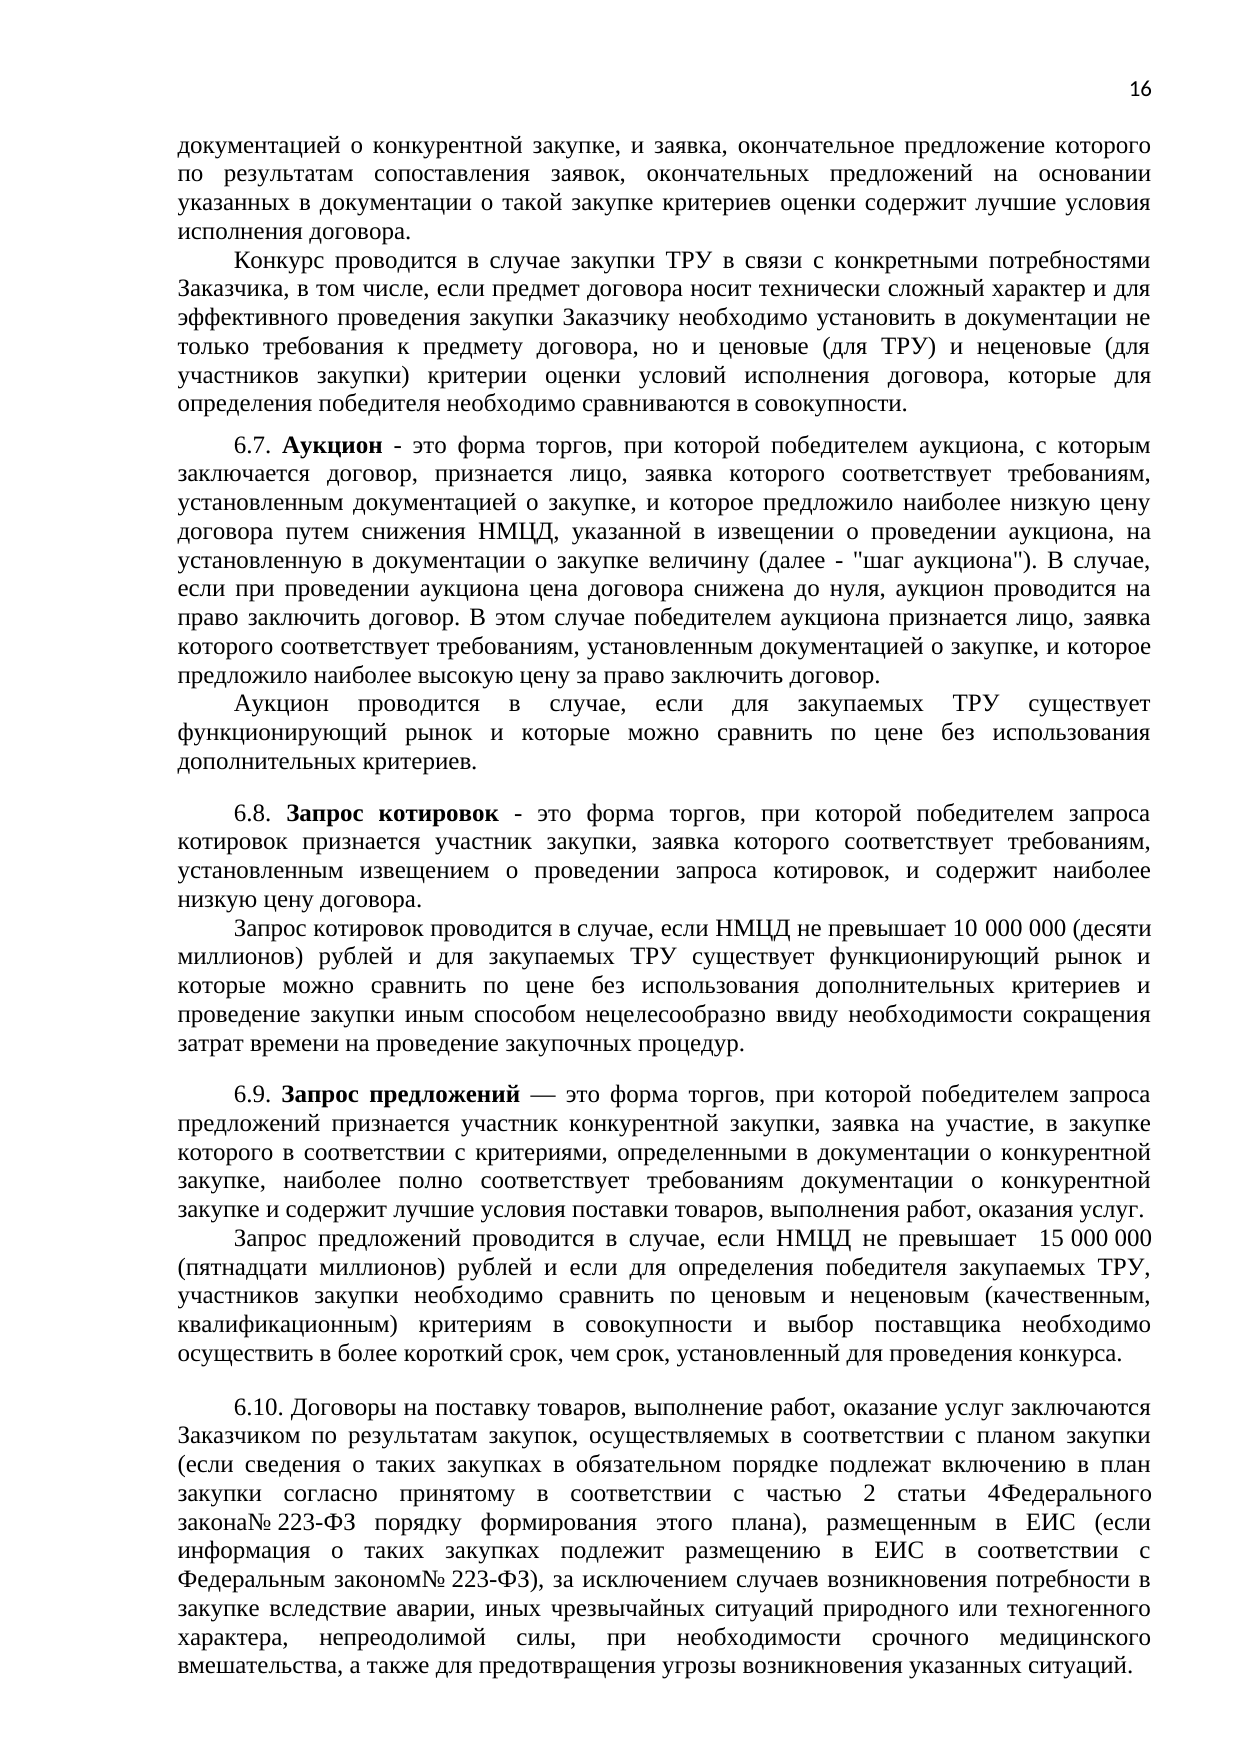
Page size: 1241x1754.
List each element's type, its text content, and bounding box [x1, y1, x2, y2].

text Конкурс проводится в случае закупки ТРУ в связи с конкретными потребностями Заказчика, в том числе, если предмет договора носит технически сложный характер и для эффективного проведения закупки Заказчику необходимо установить в документации не только требования к предмету договора, но и ценовые (для ТРУ) и неценовые (для участников закупки) критерии оценки условий исполнения договора, которые для определения победителя необходимо сравниваются в совокупности. [177, 245, 1152, 417]
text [177, 130, 1152, 245]
text Запрос котировок проводится в случае, если НМЦД не превышает 10 000 000 (десяти миллионов) рублей и для закупаемых ТРУ существует функционирующий рынок и которые можно сравнить по цене без использования дополнительных критериев и проведение закупки иным способом нецелесообразно ввиду необходимости сокращения затрат времени на проведение закупочных процедур. [177, 913, 1152, 1056]
text 6.8. Запрос котировок - это форма торгов, при которой победителем запроса котировок признается участник закупки, заявка которого соответствует требованиям, установленным извещением о проведении запроса котировок, и содержит наиболее низкую цену договора. [177, 798, 1152, 913]
text 6.10. Договоры на поставку товаров, выполнение работ, оказание услуг заключаются Заказчиком по результатам закупок, осуществляемых в соответствии с планом закупки (если сведения о таких закупках в обязательном порядке подлежат включению в план закупки согласно принятому в соответствии с частью 2 статьи 4Федерального закона№ 223-ФЗ порядку формирования этого плана), размещенным в ЕИС (если информация о таких закупках подлежит размещению в ЕИС в соответствии с Федеральным законом№ 223-ФЗ), за исключением случаев возникновения потребности в закупке вследствие аварии, иных чрезвычайных ситуаций природного или техногенного характера, непреодолимой силы, при необходимости срочного медицинского вмешательства, а также для предотвращения угрозы возникновения указанных ситуаций. [177, 1392, 1152, 1679]
text 6.9. Запрос предложений — это форма торгов, при которой победителем запроса предложений признается участник конкурентной закупки, заявка на участие, в закупке которого в соответствии с критериями, определенными в документации о конкурентной закупке, наиболее полно соответствует требованиям документации о конкурентной закупке и содержит лучшие условия поставки товаров, выполнения работ, оказания услуг. [177, 1079, 1152, 1223]
text Запрос предложений проводится в случае, если НМЦД не превышает 15 000 000 (пятнадцати миллионов) рублей и если для определения победителя закупаемых ТРУ, участников закупки необходимо сравнить по ценовым и неценовым (качественным, квалификационным) критериям в совокупности и выбор поставщика необходимо осуществить в более короткий срок, чем срок, установленный для проведения конкурса. [177, 1223, 1152, 1367]
text 6.7. Аукцион - это форма торгов, при которой победителем аукциона, с которым заключается договор, признается лицо, заявка которого соответствует требованиям, установленным документацией о закупке, и которое предложило наиболее низкую цену договора путем снижения НМЦД, указанной в извещении о проведении аукциона, на установленную в документации о закупке величину (далее - "шаг аукциона"). В случае, если при проведении аукциона цена договора снижена до нуля, аукцион проводится на право заключить договор. В этом случае победителем аукциона признается лицо, заявка которого соответствует требованиям, установленным документацией о закупке, и которое предложило наиболее высокую цену за право заключить договор. [177, 430, 1152, 688]
text Аукцион проводится в случае, если для закупаемых ТРУ существует функционирующий рынок и которые можно сравнить по цене без использования дополнительных критериев. [177, 688, 1152, 775]
